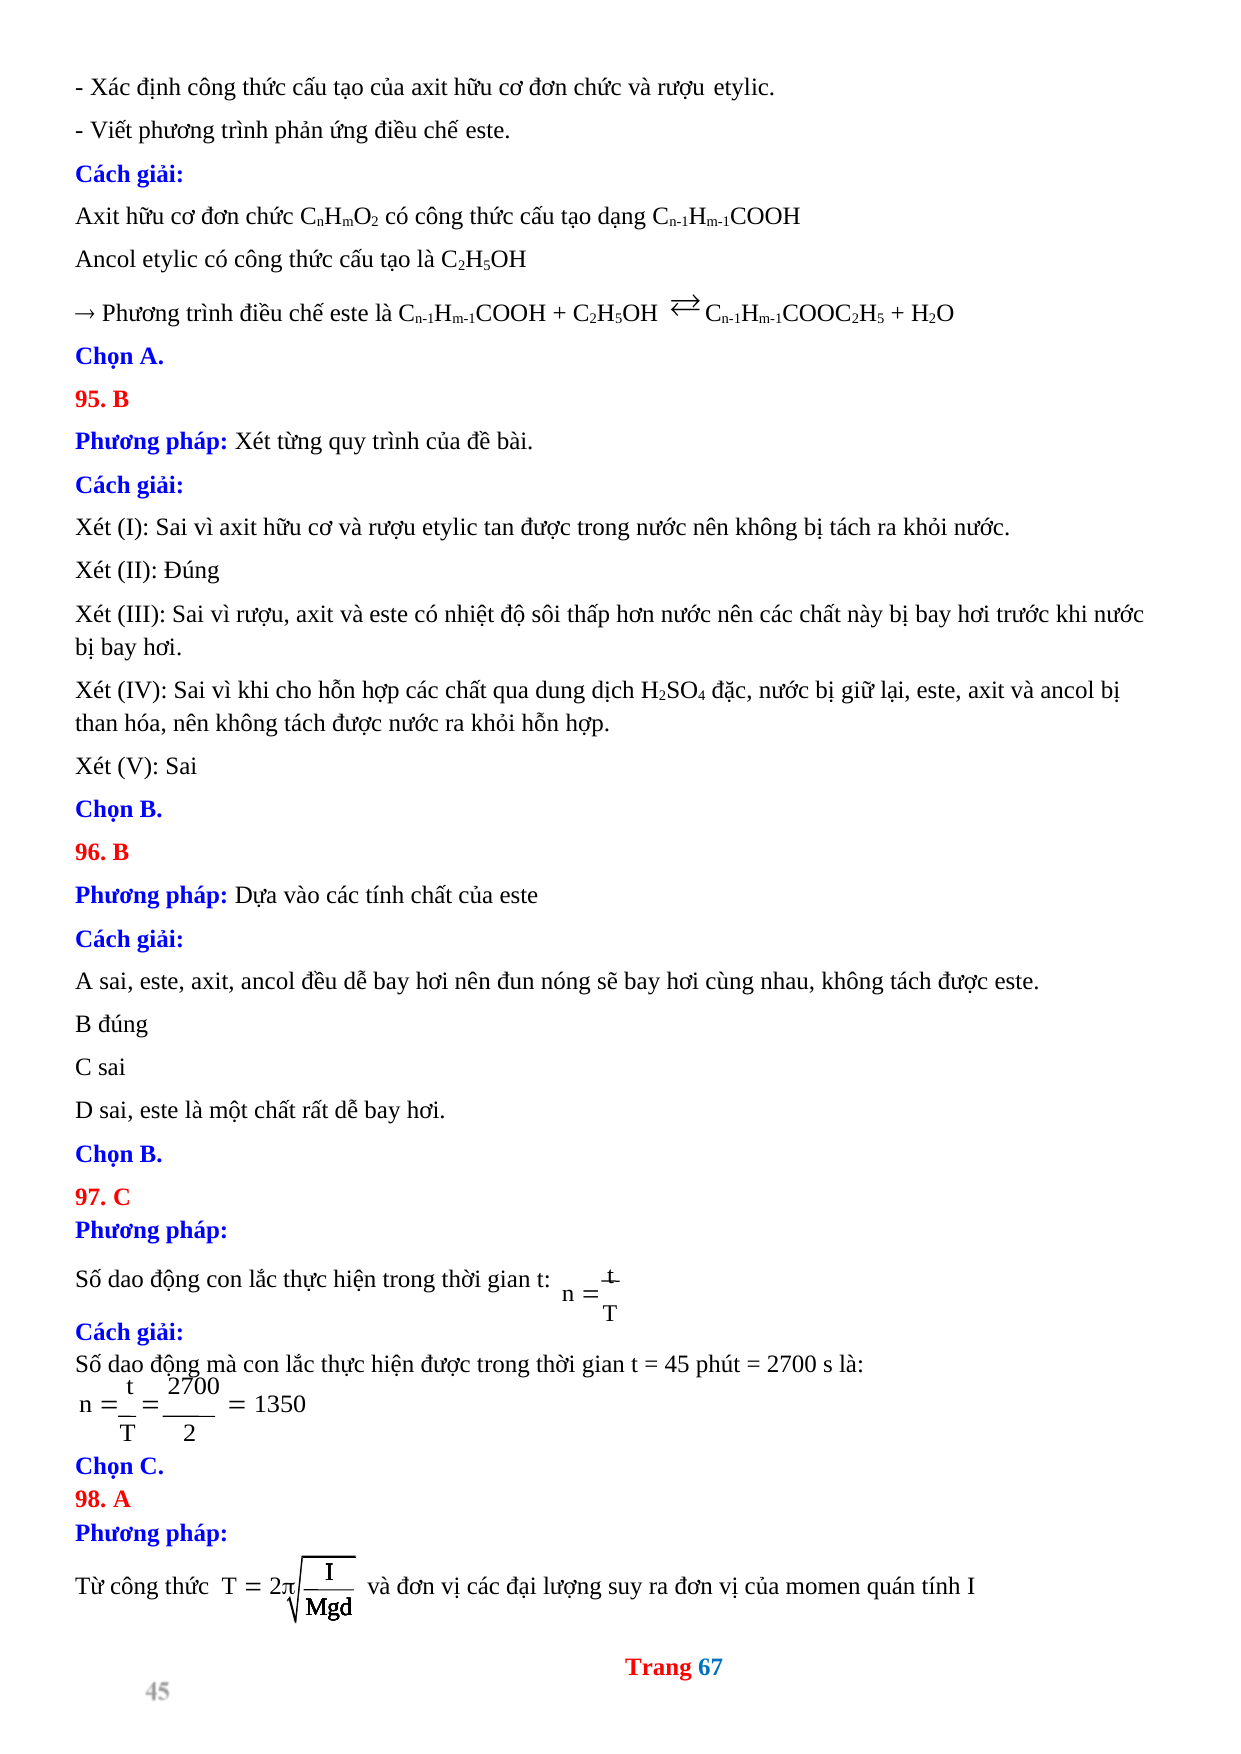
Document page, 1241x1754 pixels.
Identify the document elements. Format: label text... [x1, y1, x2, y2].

text  Phương trình điều chế este là Cn-1Hm-1COOH + C2H5OH Cn-1Hm-1COOC2H5 + H2O [75, 288, 1240, 327]
subtitle Cách giải: [75, 1317, 551, 1345]
text n  t  2700  1350 [79, 1383, 1240, 1420]
text Axit hữu cơ đơn chức CnHmO2 có công thức cấu tạo dạng Cn-1Hm-1COOH Ancol etylic có công thức cấu tạo là C2H5OH [75, 201, 811, 273]
text C sai [75, 1053, 1240, 1081]
text Xét (IV): Sai vì khi cho hỗn hợp các chất qua dung dịch H2SO4 đặc, nước bị giữ lại, este, axit và ancol bị than hóa, nên không tách được nước ra khỏi hỗn hợp. [75, 675, 1157, 737]
text Phương pháp: [75, 1518, 1240, 1546]
list C [75, 1182, 1240, 1211]
list Viết phương trình phản ứng điều chế este. [75, 115, 1240, 144]
text Số dao động mà con lắc thực hiện được trong thời gian t = 45 phút = 2700 s là: [75, 1349, 1240, 1378]
text Xét (V): Sai [75, 751, 1240, 780]
list A [75, 1484, 1240, 1513]
picture [670, 288, 705, 322]
subtitle Cách giải: [75, 470, 1240, 499]
list Xác định công thức cấu tạo của axit hữu cơ đơn chức và rượu etylic. [75, 72, 1240, 101]
text D sai, este là một chất rất dễ bay hơi. [75, 1096, 1240, 1124]
subtitle Cách giải: [75, 924, 1240, 953]
text Số dao động con lắc thực hiện trong thời gian t: [75, 1264, 551, 1293]
subtitle Chọn A. [75, 341, 1240, 370]
list B [75, 837, 1240, 866]
text Xét (III): Sai vì rượu, axit và este có nhiệt độ sôi thấp hơn nước nên các chất này bị bay hơi trước khi nước bị bay hơi. [75, 599, 1157, 661]
subtitle Cách giải: [75, 159, 1240, 187]
subtitle Chọn B. [75, 1139, 1240, 1168]
text Phương pháp: [75, 1215, 1240, 1244]
text Từ công thức T  2 và đơn vị các đại lượng suy ra đơn vị của momen quán tính I [75, 1571, 1240, 1599]
text A sai, este, axit, ancol đều dễ bay hơi nên đun nóng sẽ bay hơi cùng nhau, không tách được este. B đúng [75, 966, 1041, 1038]
subtitle Chọn C. [75, 1451, 1240, 1480]
text Phương pháp: Dựa vào các tính chất của este [75, 880, 1240, 909]
text Phương pháp: Xét từng quy trình của đề bài. [75, 426, 1240, 455]
text T 2 [119, 1420, 1240, 1447]
list B [75, 384, 1240, 413]
subtitle Chọn B. [75, 794, 1240, 823]
picture [143, 1680, 171, 1702]
text n  t T [562, 1277, 619, 1327]
text Xét (I): Sai vì axit hữu cơ và rượu etylic tan được trong nước nên không bị tách ra khỏi nước. Xét (II): Đúng [75, 512, 1012, 584]
